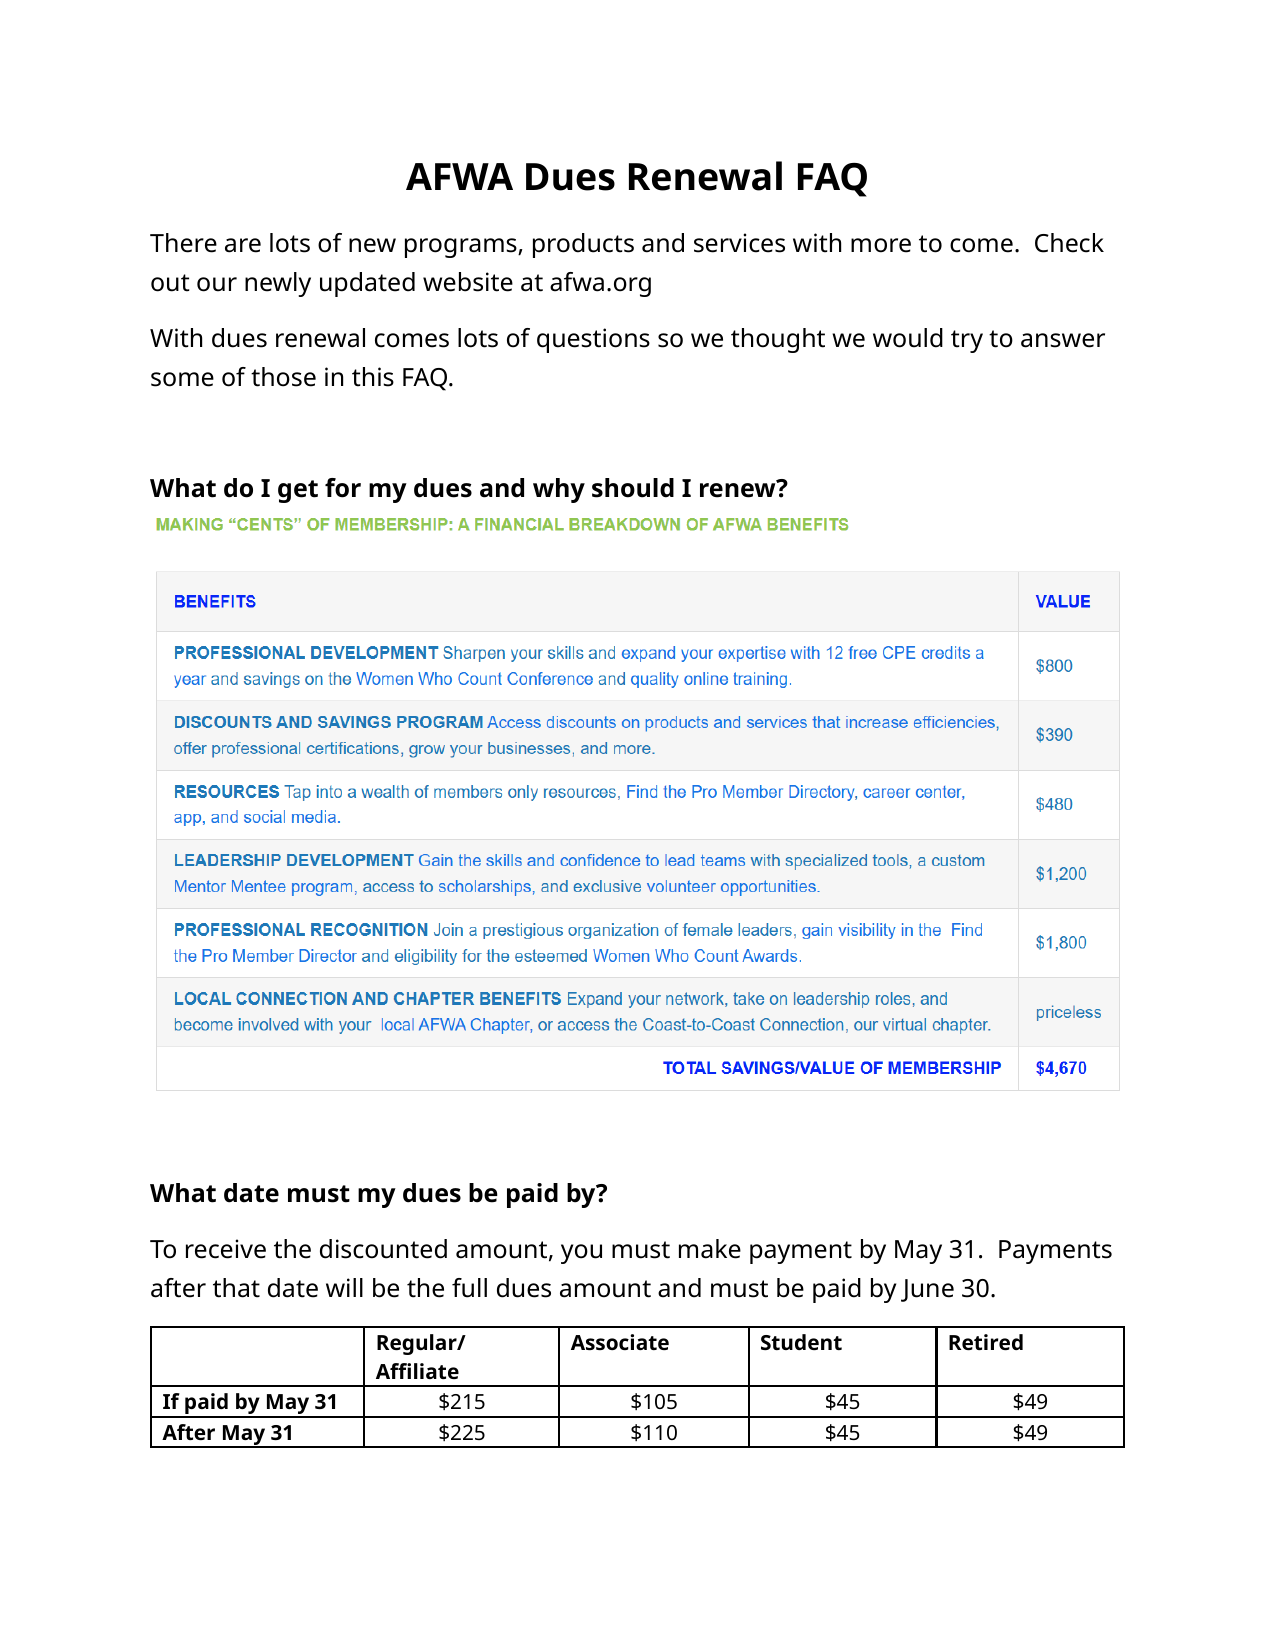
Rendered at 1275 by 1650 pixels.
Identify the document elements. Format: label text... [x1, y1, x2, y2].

table_cell $225 [365, 1418, 558, 1446]
table_cell $215 [365, 1387, 558, 1416]
table_header [152, 1328, 363, 1385]
table_cell $49 [938, 1418, 1123, 1446]
table_cell $45 [750, 1387, 935, 1416]
text To receive the discounted amount, you must make payment by May 31. Payments after that date will be the full dues amount and must be paid by June 30. [150, 1231, 1125, 1304]
table_cell $105 [560, 1387, 748, 1416]
table_header Student [750, 1328, 935, 1385]
table_cell If paid by May 31 [152, 1387, 363, 1416]
table_header Associate [560, 1328, 748, 1385]
text What do I get for my dues and why should I renew? [150, 471, 1125, 510]
table_cell $49 [938, 1387, 1123, 1416]
table_cell After May 31 [152, 1418, 363, 1446]
table_header Regular/Affiliate [365, 1328, 558, 1385]
table_cell $45 [750, 1418, 935, 1446]
picture [150, 510, 1125, 1098]
text With dues renewal comes lots of questions so we thought we would try to answer some of those in this FAQ. [150, 320, 1125, 393]
table_cell $110 [560, 1418, 748, 1446]
text AFWA Dues Renewal FAQ [150, 150, 1125, 201]
text There are lots of new programs, products and services with more to come. Check out our newly updated website at afwa.org [150, 225, 1125, 298]
text What date must my dues be paid by? [150, 1175, 1125, 1209]
table_header Retired [938, 1328, 1123, 1385]
